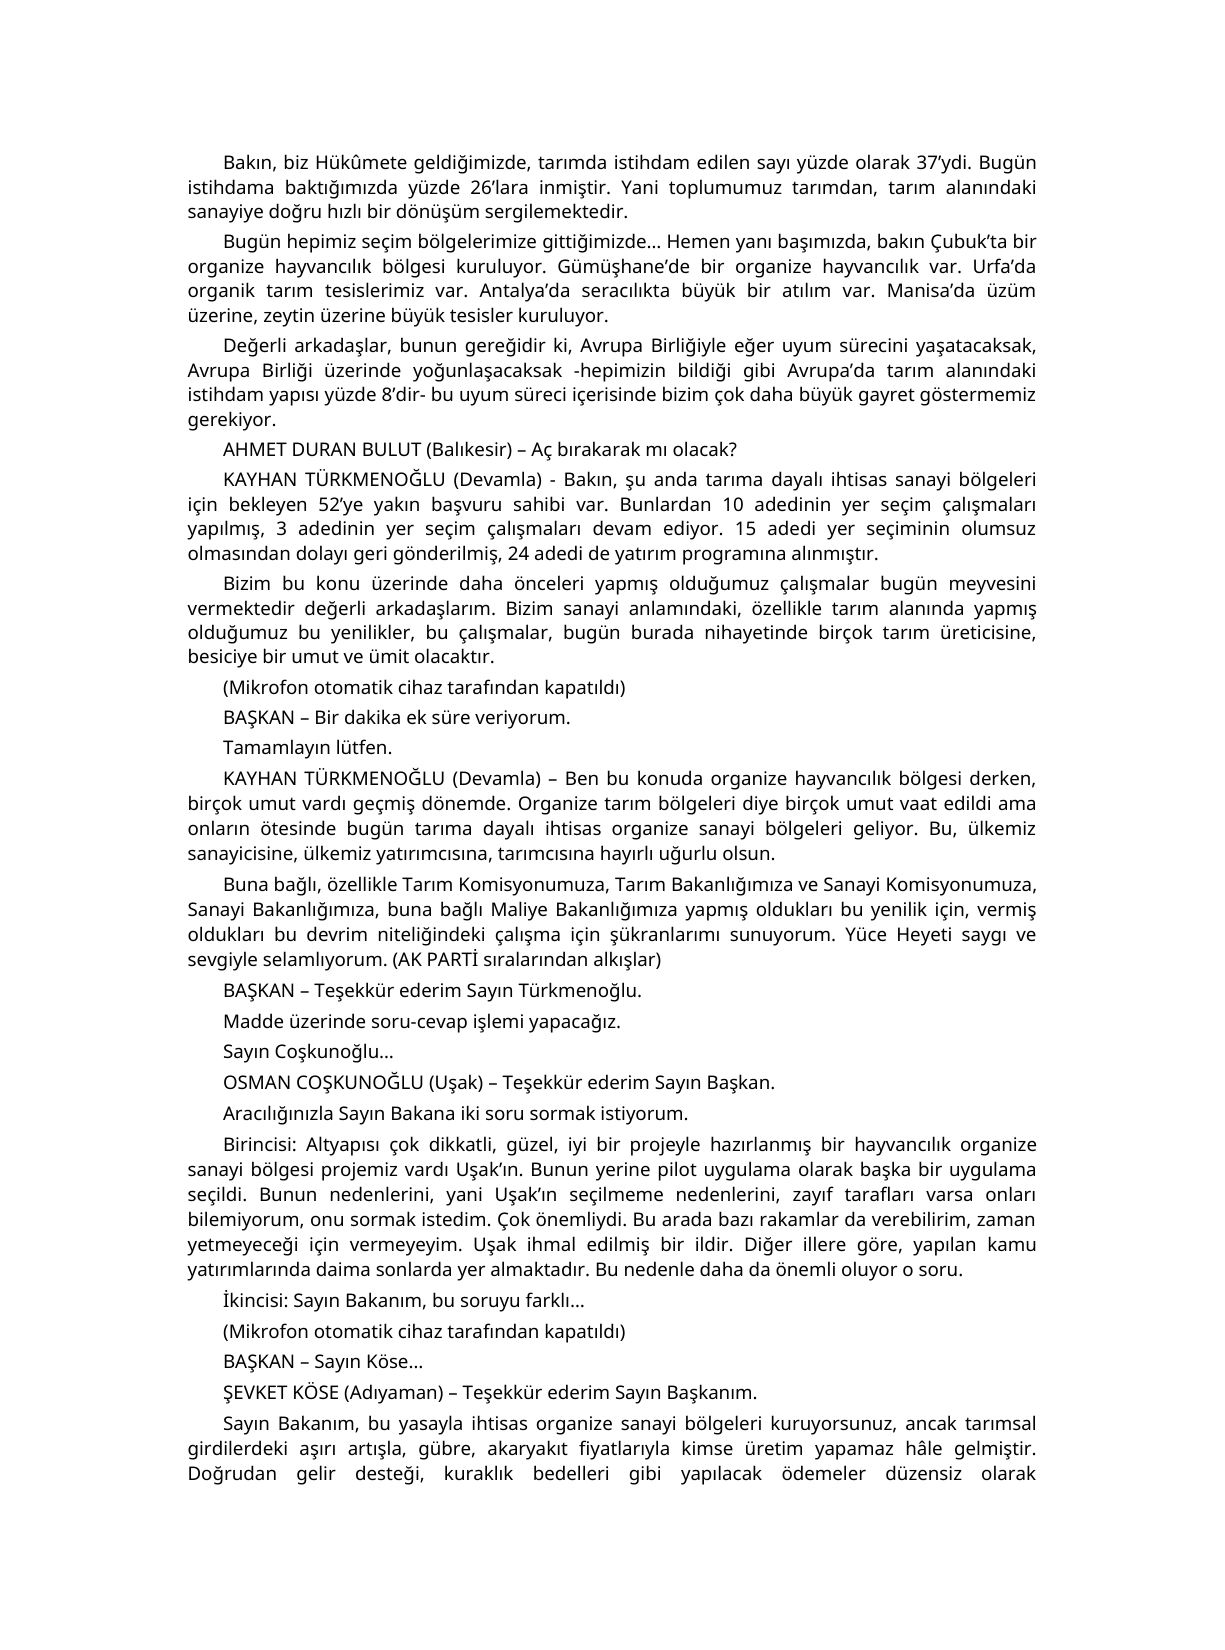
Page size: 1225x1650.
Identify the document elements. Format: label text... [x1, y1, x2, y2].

text BAŞKAN – Sayın Köse… [187, 1349, 1037, 1374]
text BAŞKAN – Bir dakika ek süre veriyorum. [187, 705, 1037, 729]
text KAYHAN TÜRKMENOĞLU (Devamla) - Bakın, şu anda tarıma dayalı ihtisas sanayi bölgeleri için bekleyen 52’ye yakın başvuru sahibi var. Bunlardan 10 adedinin yer seçim çalışmaları yapılmış, 3 adedinin yer seçim çalışmaları devam ediyor. 15 adedi yer seçiminin olumsuz olmasından dolayı geri gönderilmiş, 24 adedi de yatırım programına alınmıştır. [187, 467, 1037, 565]
text AHMET DURAN BULUT (Balıkesir) – Aç bırakarak mı olacak? [187, 437, 1037, 461]
text Madde üzerinde soru-cevap işlemi yapacağız. [187, 1008, 1037, 1033]
text İkincisi: Sayın Bakanım, bu soruyu farklı… [187, 1287, 1037, 1312]
text ŞEVKET KÖSE (Adıyaman) – Teşekkür ederim Sayın Başkanım. [187, 1380, 1037, 1405]
text Birincisi: Altyapısı çok dikkatli, güzel, iyi bir projeyle hazırlanmış bir hayvancılık organize sanayi bölgesi projemiz vardı Uşak’ın. Bunun yerine pilot uygulama olarak başka bir uygulama seçildi. Bunun nedenlerini, yani Uşak’ın seçilmeme nedenlerini, zayıf tarafları varsa onları bilemiyorum, onu sormak istedim. Çok önemliydi. Bu arada bazı rakamlar da verebilirim, zaman yetmeyeceği için vermeyeyim. Uşak ihmal edilmiş bir ildir. Diğer illere göre, yapılan kamu yatırımlarında daima sonlarda yer almaktadır. Bu nedenle daha da önemli oluyor o soru. [187, 1131, 1037, 1281]
text Aracılığınızla Sayın Bakana iki soru sormak istiyorum. [187, 1101, 1037, 1126]
text (Mikrofon otomatik cihaz tarafından kapatıldı) [187, 674, 1037, 699]
text Bugün hepimiz seçim bölgelerimize gittiğimizde… Hemen yanı başımızda, bakın Çubuk’ta bir organize hayvancılık bölgesi kuruluyor. Gümüşhane’de bir organize hayvancılık var. Urfa’da organik tarım tesislerimiz var. Antalya’da seracılıkta büyük bir atılım var. Manisa’da üzüm üzerine, zeytin üzerine büyük tesisler kuruluyor. [187, 229, 1037, 327]
text Tamamlayın lütfen. [187, 735, 1037, 760]
text Buna bağlı, özellikle Tarım Komisyonumuza, Tarım Bakanlığımıza ve Sanayi Komisyonumuza, Sanayi Bakanlığımıza, buna bağlı Maliye Bakanlığımıza yapmış oldukları bu yenilik için, vermiş oldukları bu devrim niteliğindeki çalışma için şükranlarımı sunuyorum. Yüce Heyeti saygı ve sevgiyle selamlıyorum. (AK PARTİ sıralarından alkışlar) [187, 871, 1037, 971]
text Bizim bu konu üzerinde daha önceleri yapmış olduğumuz çalışmalar bugün meyvesini vermektedir değerli arkadaşlarım. Bizim sanayi anlamındaki, özellikle tarım alanında yapmış olduğumuz bu yenilikler, bu çalışmalar, bugün burada nihayetinde birçok tarım üreticisine, besiciye bir umut ve ümit olacaktır. [187, 571, 1037, 669]
text KAYHAN TÜRKMENOĞLU (Devamla) – Ben bu konuda organize hayvancılık bölgesi derken, birçok umut vardı geçmiş dönemde. Organize tarım bölgeleri diye birçok umut vaat edildi ama onların ötesinde bugün tarıma dayalı ihtisas organize sanayi bölgeleri geliyor. Bu, ülkemiz sanayicisine, ülkemiz yatırımcısına, tarımcısına hayırlı uğurlu olsun. [187, 766, 1037, 866]
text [187, 1411, 1037, 1486]
text Sayın Coşkunoğlu… [187, 1039, 1037, 1064]
text Değerli arkadaşlar, bunun gereğidir ki, Avrupa Birliğiyle eğer uyum sürecini yaşatacaksak, Avrupa Birliği üzerinde yoğunlaşacaksak -hepimizin bildiği gibi Avrupa’da tarım alanındaki istihdam yapısı yüzde 8’dir- bu uyum süreci içerisinde bizim çok daha büyük gayret göstermemiz gerekiyor. [187, 333, 1037, 431]
text Bakın, biz Hükûmete geldiğimizde, tarımda istihdam edilen sayı yüzde olarak 37’ydi. Bugün istihdama baktığımızda yüzde 26’lara inmiştir. Yani toplumumuz tarımdan, tarım alanındaki sanayiye doğru hızlı bir dönüşüm sergilemektedir. [187, 150, 1037, 223]
text BAŞKAN – Teşekkür ederim Sayın Türkmenoğlu. [187, 977, 1037, 1002]
text (Mikrofon otomatik cihaz tarafından kapatıldı) [187, 1318, 1037, 1343]
text OSMAN COŞKUNOĞLU (Uşak) – Teşekkür ederim Sayın Başkan. [187, 1070, 1037, 1095]
